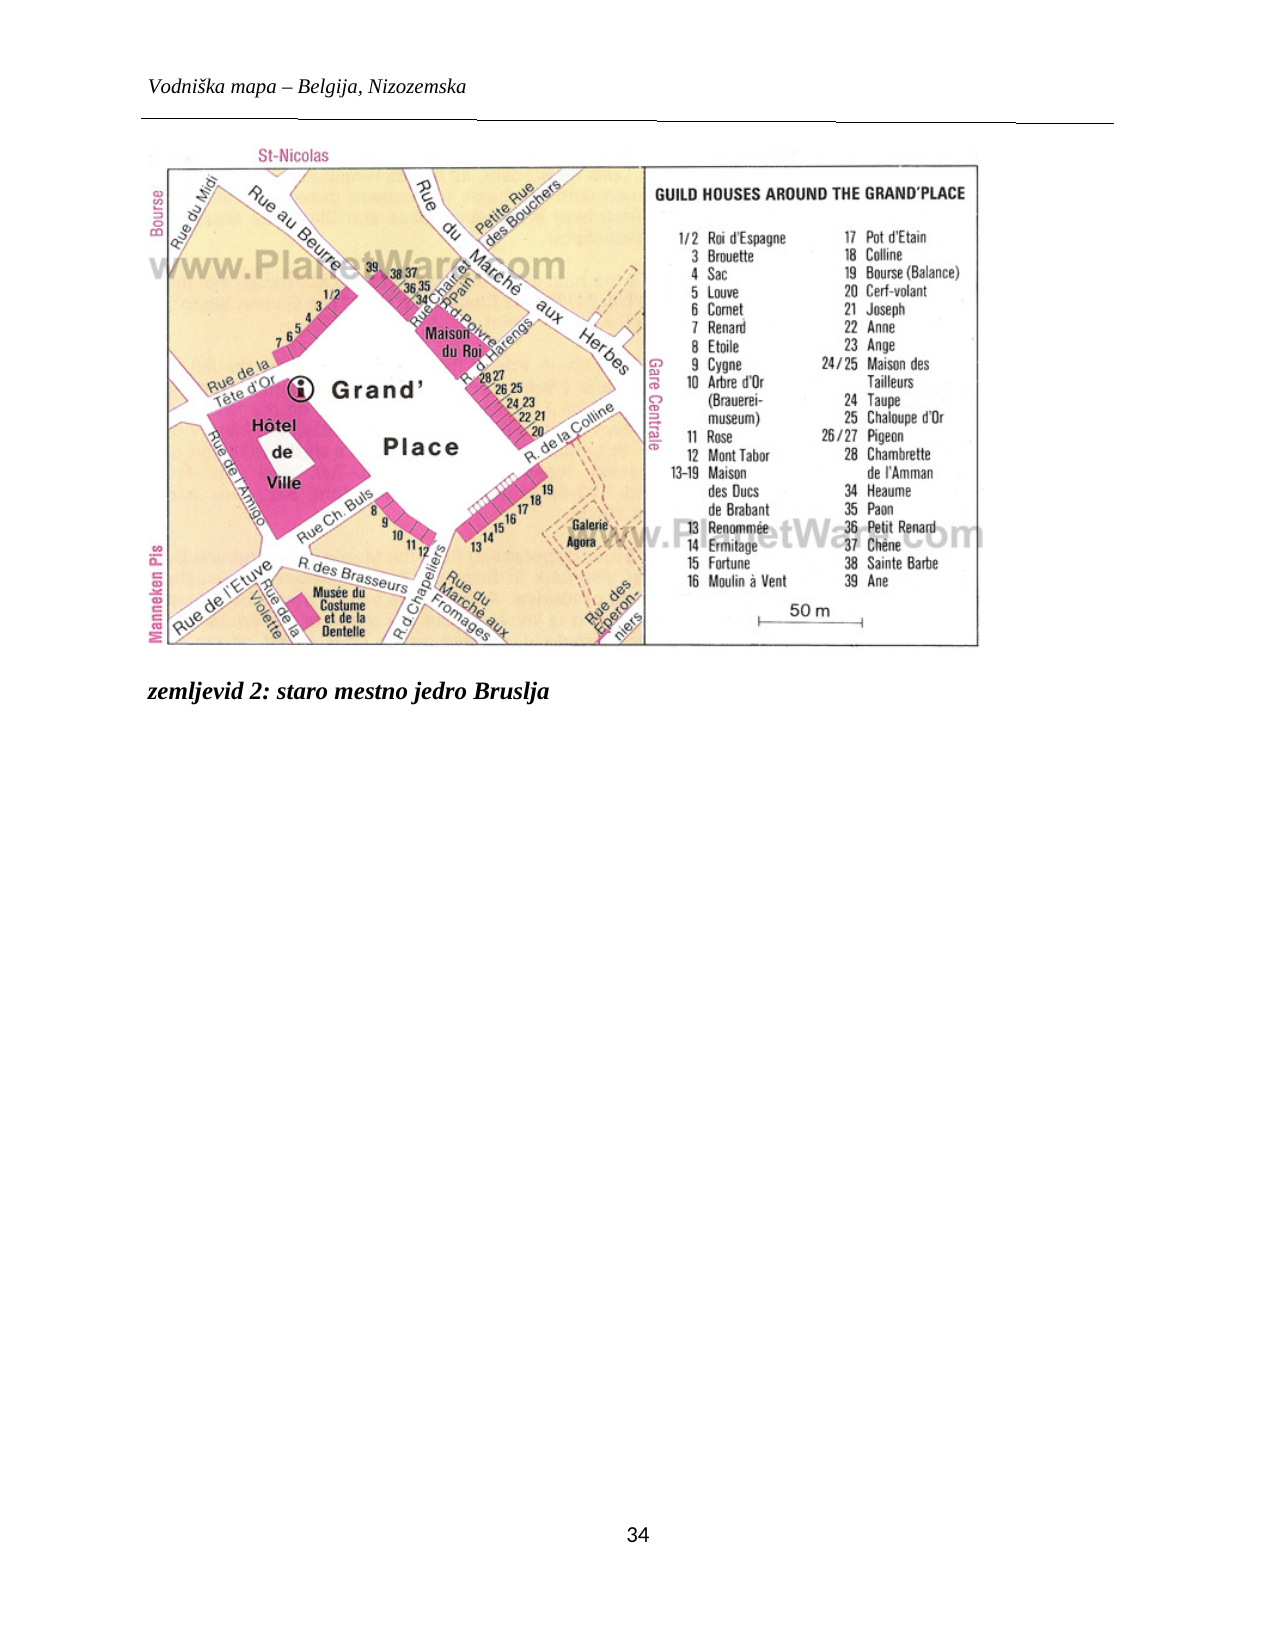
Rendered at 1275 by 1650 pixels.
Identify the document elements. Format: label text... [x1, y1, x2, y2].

text zemljevid 2: staro mestno jedro Bruslja [148, 676, 1127, 704]
picture [147, 147, 984, 651]
